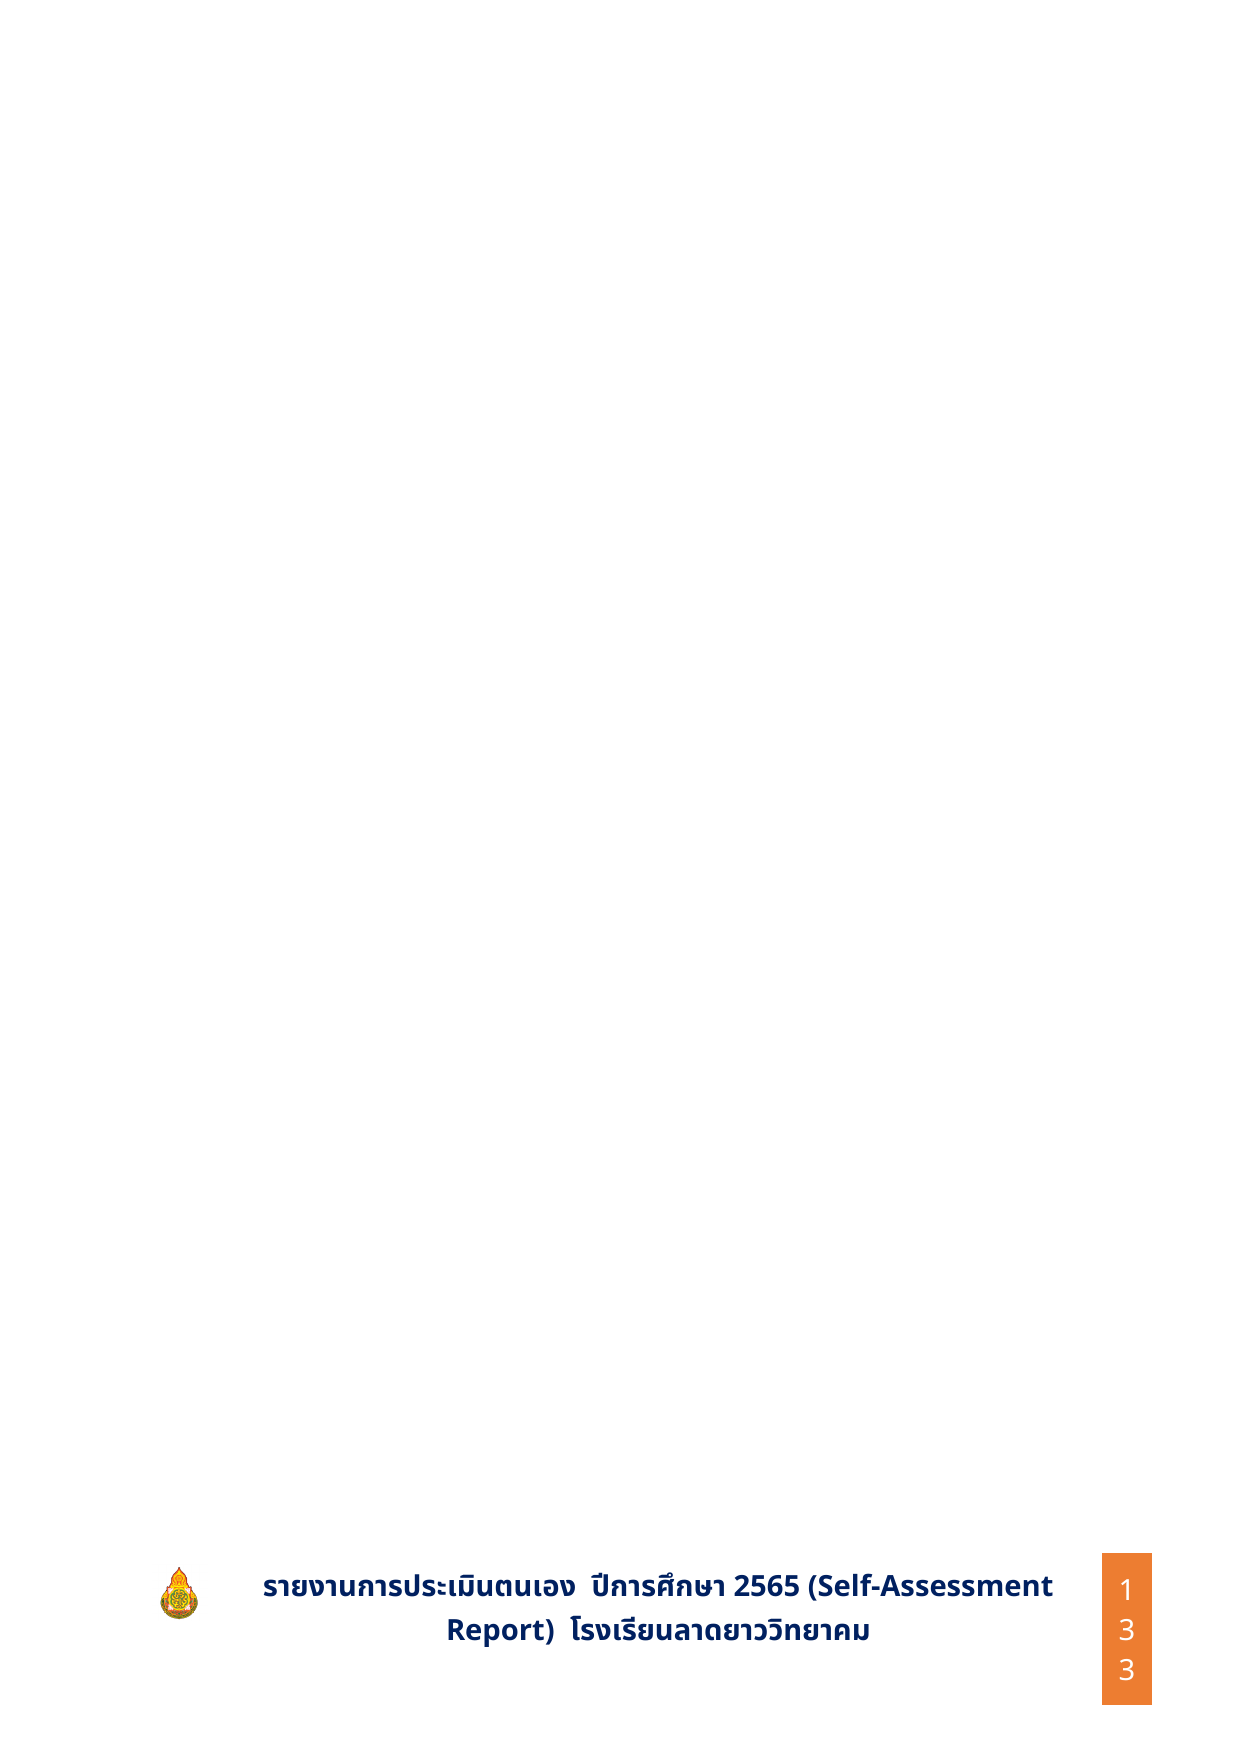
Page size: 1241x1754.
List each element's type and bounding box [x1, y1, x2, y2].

picture [151, 1564, 208, 1621]
